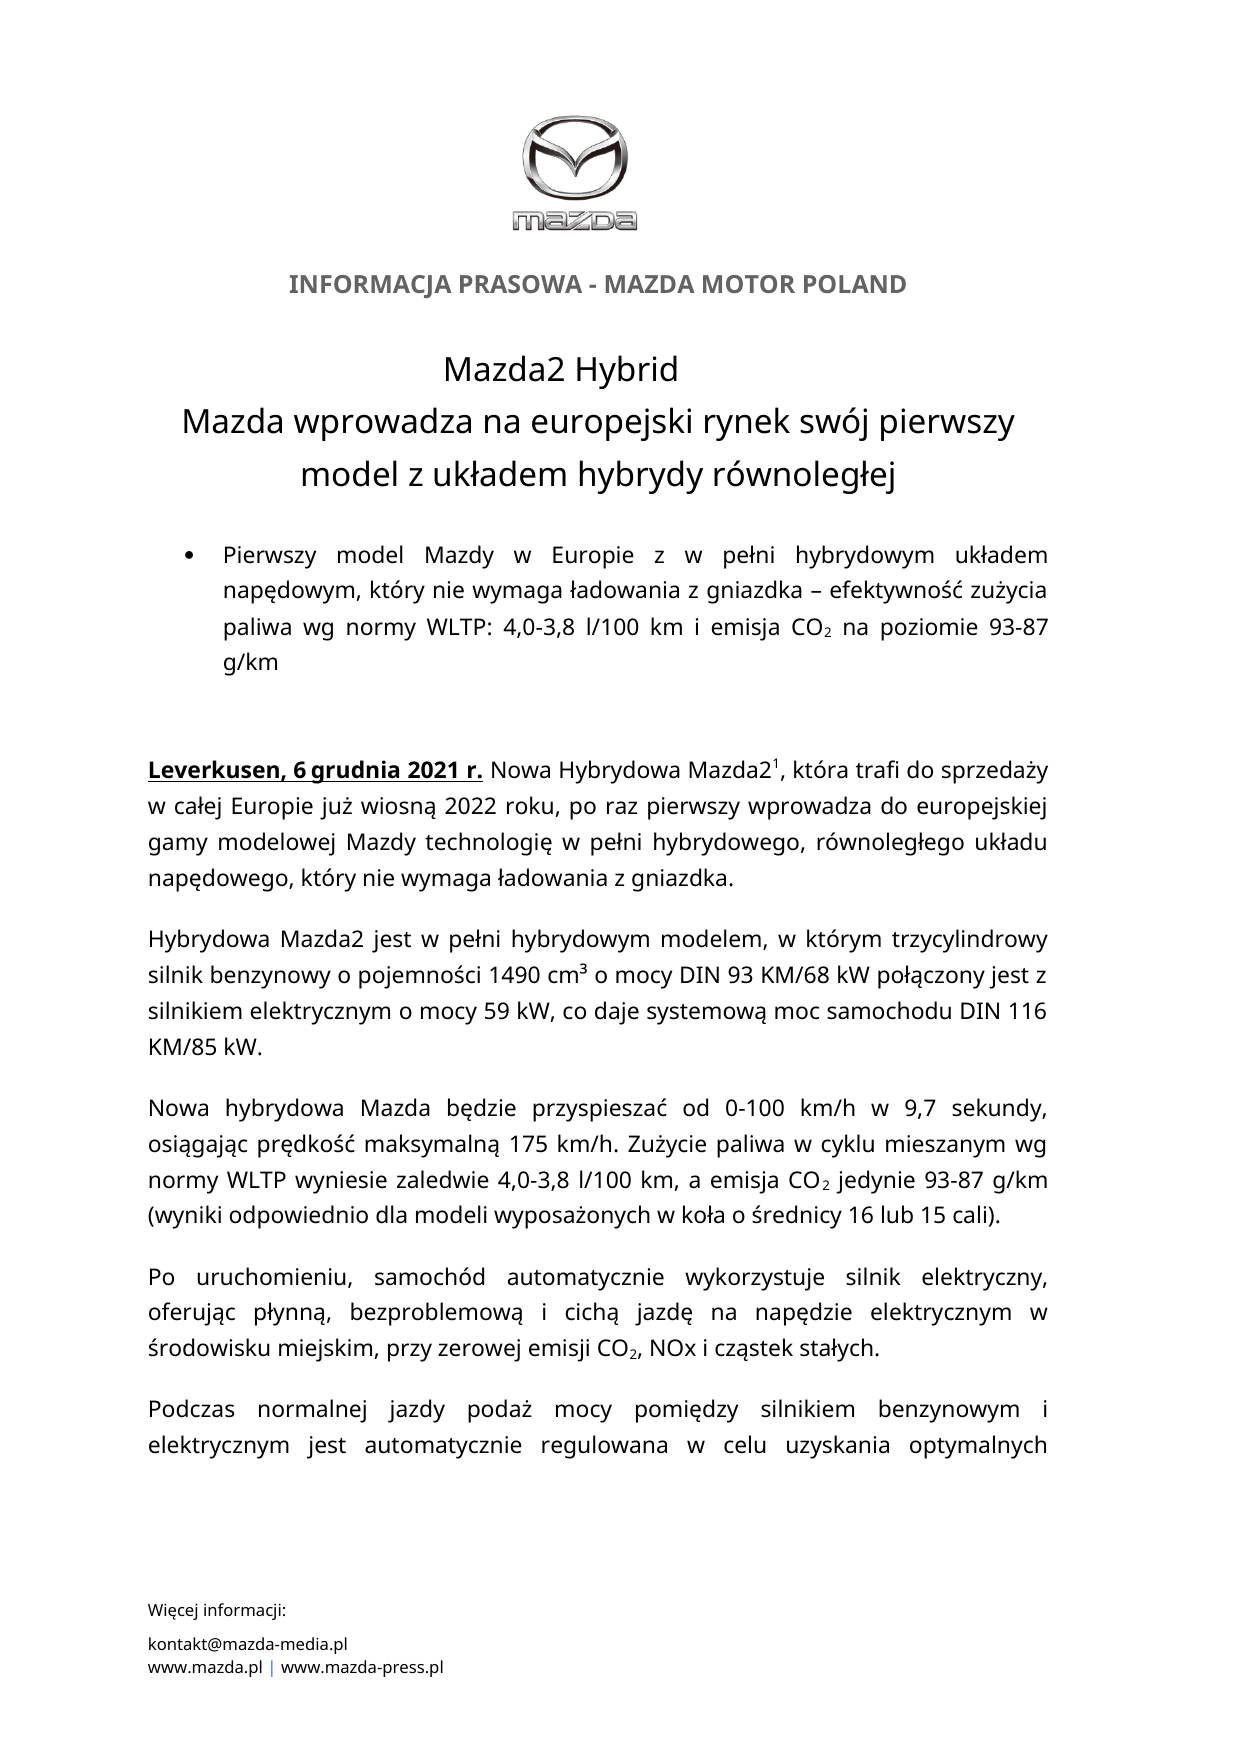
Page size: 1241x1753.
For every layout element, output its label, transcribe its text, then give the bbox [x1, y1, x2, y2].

list Pierwszy model Mazdy w Europie z w pełni hybrydowym układem napędowym, który nie wymaga ładowania z gniazdka – efektywność zużycia paliwa wg normy WLTP: 4,0-3,8 l/100 km i emisja CO2 na poziomie 93-87 g/km [185, 538, 1049, 678]
text Nowa hybrydowa Mazda będzie przyspieszać od 0-100 km/h w 9,7 sekundy, osiągając prędkość maksymalną 175 km/h. Zużycie paliwa w cyklu mieszanym wg normy WLTP wyniesie zaledwie 4,0-3,8 l/100 km, a emisja CO2 jedynie 93-87 g/km (wyniki odpowiednio dla modeli wyposażonych w koła o średnicy 16 lub 15 cali). [148, 1092, 1049, 1231]
text Po uruchomieniu, samochód automatycznie wykorzystuje silnik elektryczny, oferując płynną, bezproblemową i cichą jazdę na napędzie elektrycznym w środowisku miejskim, przy zerowej emisji CO2, NOx i cząstek stałych. [148, 1260, 1049, 1363]
text Mazda2 Hybrid [369, 346, 1049, 391]
text Leverkusen, 6 grudnia 2021 r. Nowa Hybrydowa Mazda21, która trafi do sprzedaży w całej Europie już wiosną 2022 roku, po raz pierwszy wprowadza do europejskiej gamy modelowej Mazdy technologię w pełni hybrydowego, równoległego układu napędowego, który nie wymaga ładowania z gniazdka. [148, 754, 1049, 893]
text Hybrydowa Mazda2 jest w pełni hybrydowym modelem, w którym trzycylindrowy silnik benzynowy o pojemności 1490 cm³ o mocy DIN 93 KM/68 kW połączony jest z silnikiem elektrycznym o mocy 59 kW, co daje systemową moc samochodu DIN 116 KM/85 kW. [148, 923, 1049, 1062]
text Mazda wprowadza na europejski rynek swój pierwszy model z układem hybrydy równoległej [148, 398, 1049, 496]
picture [320, 73, 876, 233]
